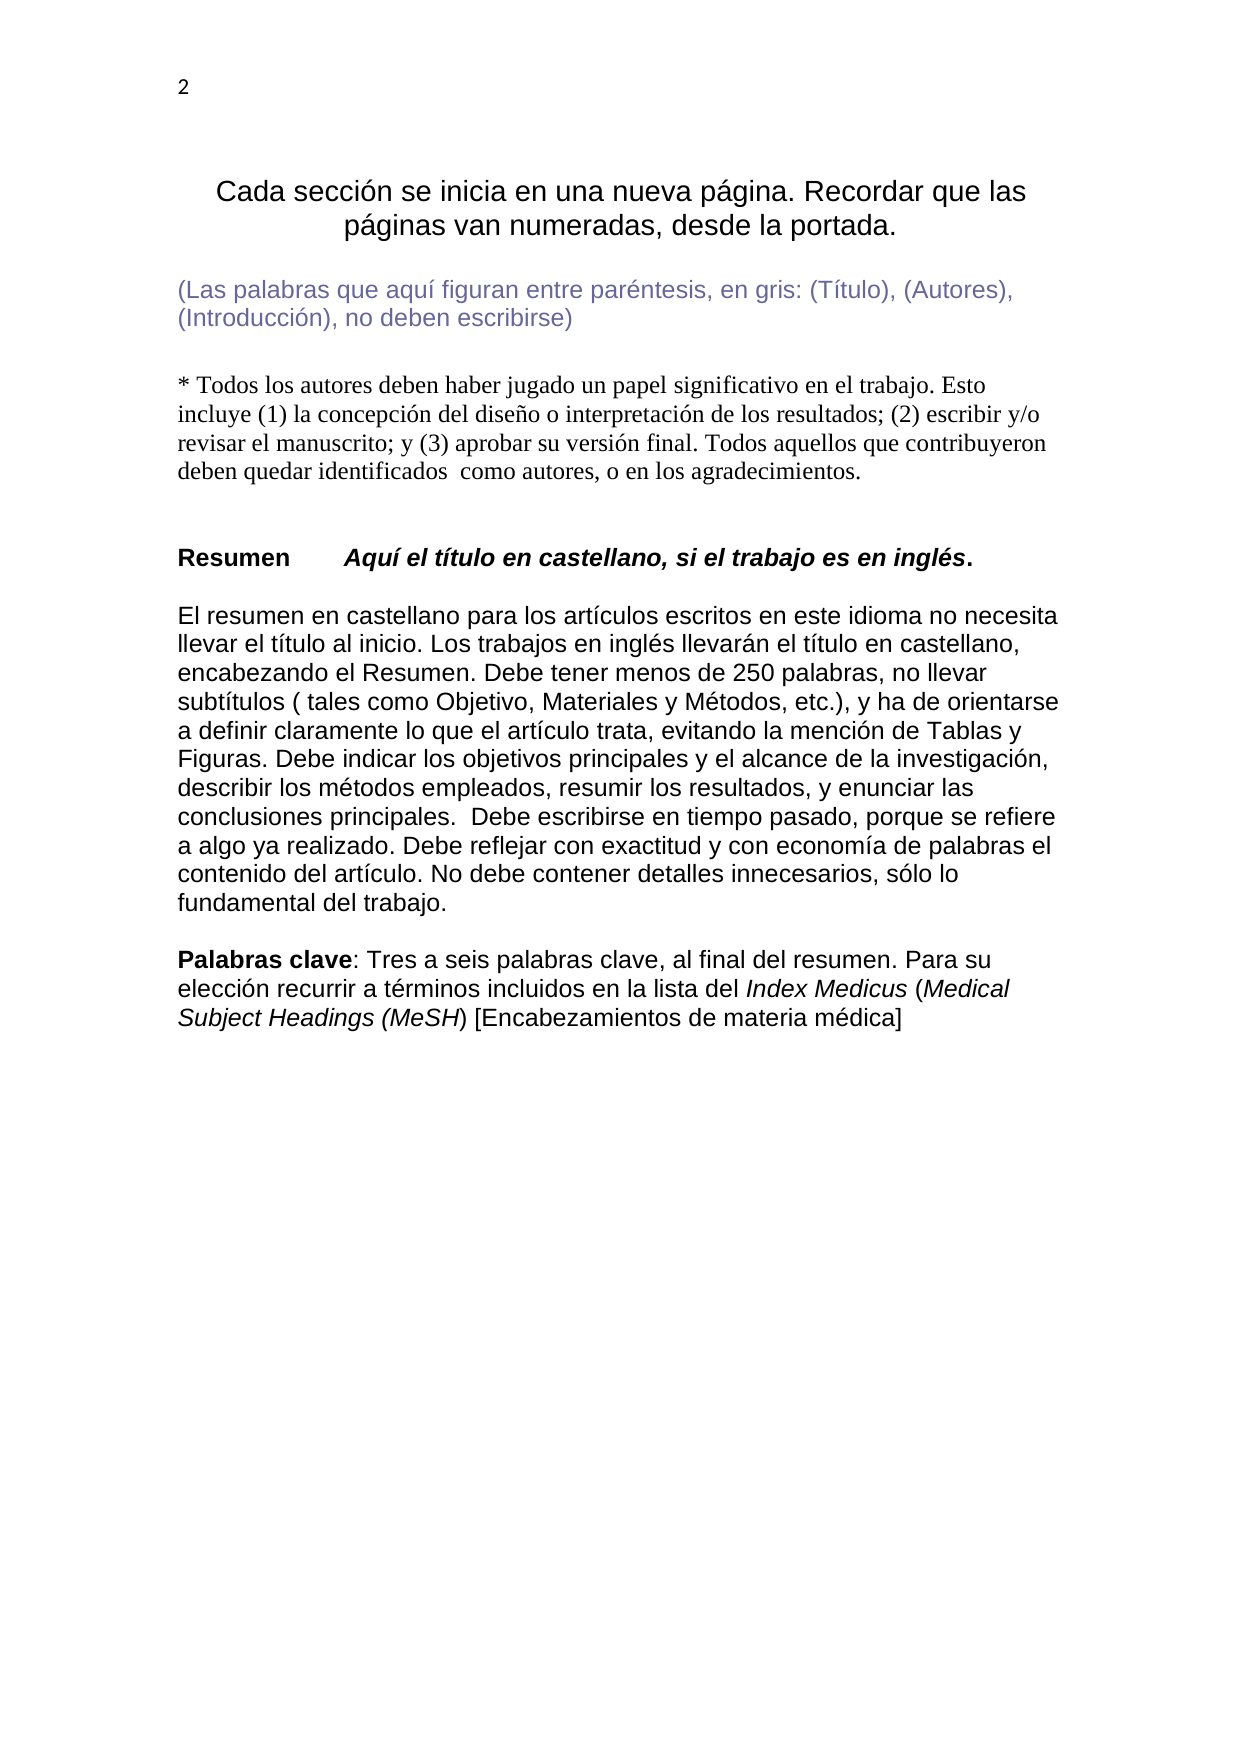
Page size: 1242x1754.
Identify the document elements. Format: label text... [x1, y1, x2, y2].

text Cada sección se inicia en una nueva página. Recordar que las páginas van numeradas, desde la portada. [216, 174, 1033, 242]
text El resumen en castellano para los artículos escritos en este idioma no necesita llevar el título al inicio. Los trabajos en inglés llevarán el título en castellano, encabezando el Resumen. Debe tener menos de 250 palabras, no llevar subtítulos ( tales como Objetivo, Materiales y Métodos, etc.), y ha de orientarse a definir claramente lo que el artículo trata, evitando la mención de Tablas y Figuras. Debe indicar los objetivos principales y el alcance de la investigación, describir los métodos empleados, resumir los resultados, y enunciar las conclusiones principales. Debe escribirse en tiempo pasado, porque se refiere a algo ya realizado. Debe reflejar con exactitud y con economía de palabras el contenido del artículo. No debe contener detalles innecesarios, sólo lo fundamental del trabajo. [177, 601, 1062, 917]
text Palabras clave: Tres a seis palabras clave, al final del resumen. Para su elección recurrir a términos incluidos en la lista del Index Medicus (Medical Subject Headings (MeSH) [Encabezamientos de materia médica] [177, 946, 1014, 1031]
text * Todos los autores deben haber jugado un papel significativo en el trabajo. Esto incluye (1) la concepción del diseño o interpretación de los resultados; (2) escribir y/o revisar el manuscrito; y (3) aprobar su versión final. Todos aquellos que contribuyeron deben quedar identificados como autores, o en los agradecimientos. [177, 371, 1052, 485]
text Resumen Aquí el título en castellano, si el trabajo es en inglés. [177, 543, 1069, 572]
text (Las palabras que aquí figuran entre paréntesis, en gris: (Título), (Autores), (Introducción), no deben escribirse) [177, 275, 1016, 332]
